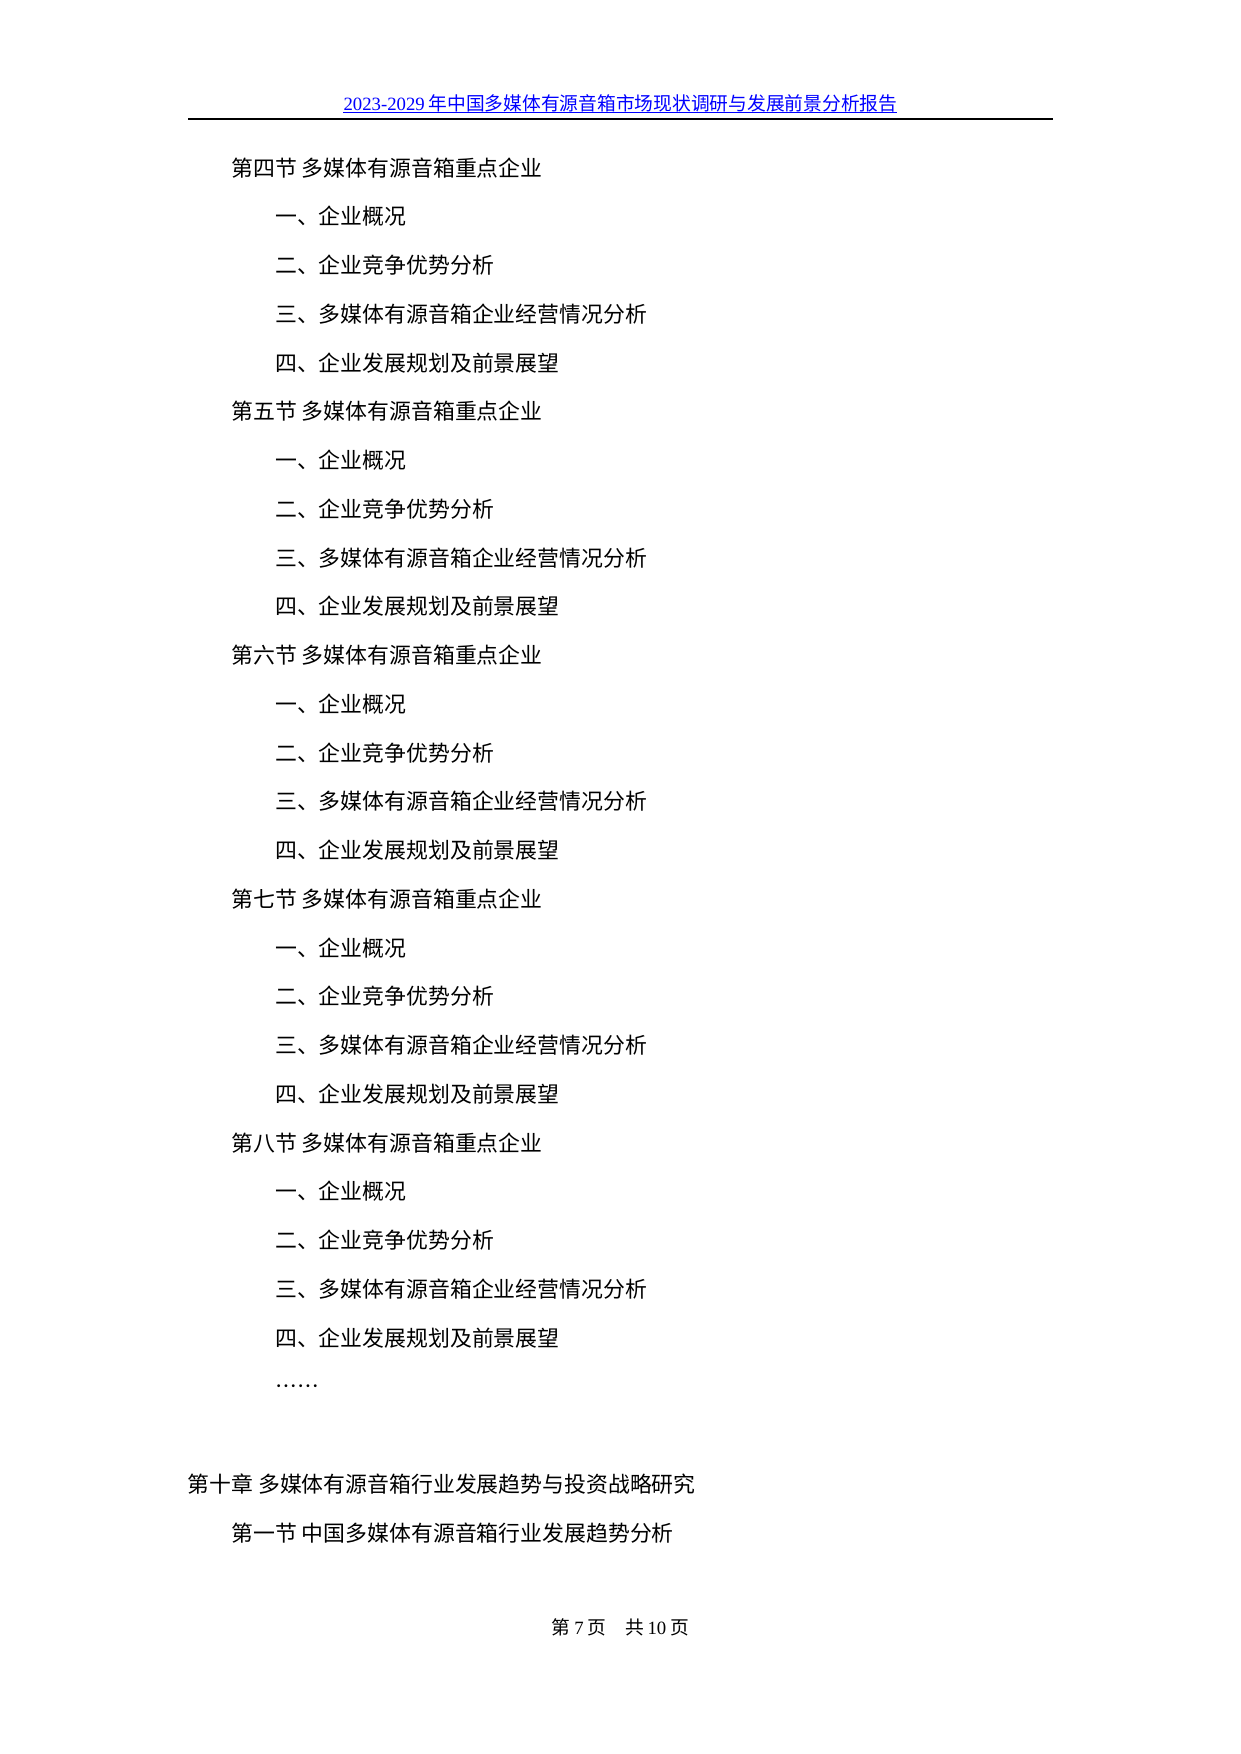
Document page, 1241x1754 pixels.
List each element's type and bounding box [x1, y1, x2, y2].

text [187, 150, 1053, 1548]
